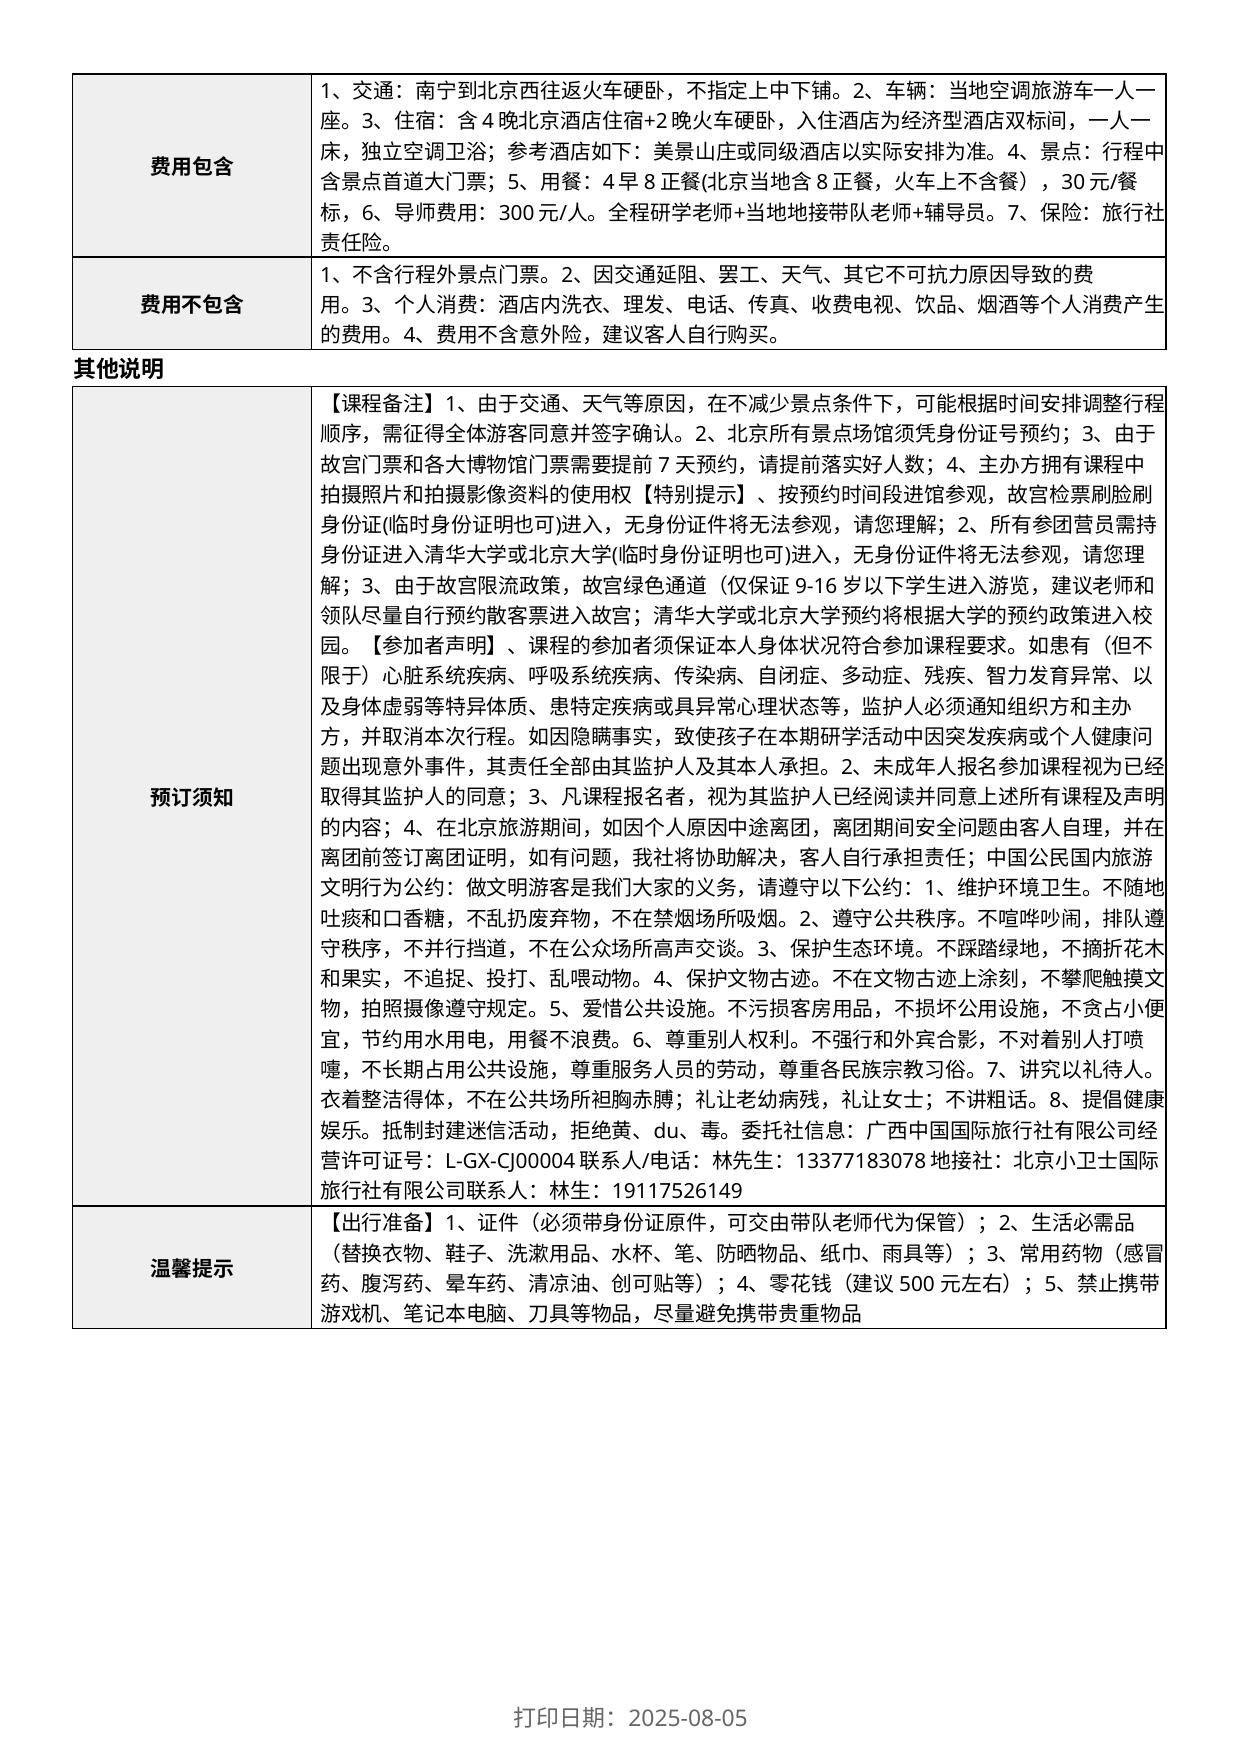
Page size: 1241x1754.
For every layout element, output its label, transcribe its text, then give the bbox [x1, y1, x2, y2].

table_cell 【出行准备】 [312, 1207, 1165, 1328]
table_cell 1、不含行程外景点门票。 [312, 258, 1165, 349]
table_header 【课程备注】 [312, 387, 1165, 1205]
table_cell 费用不包含 [73, 258, 311, 349]
text 其他说明 [73, 351, 1167, 384]
table_header 费用包含 [73, 75, 311, 256]
table_header 预订须知 [73, 387, 311, 1205]
table_header 1、交通：南宁到北京西往返火车硬卧，不指定上中下铺。 [312, 75, 1165, 256]
table_cell 温馨提示 [73, 1207, 311, 1328]
